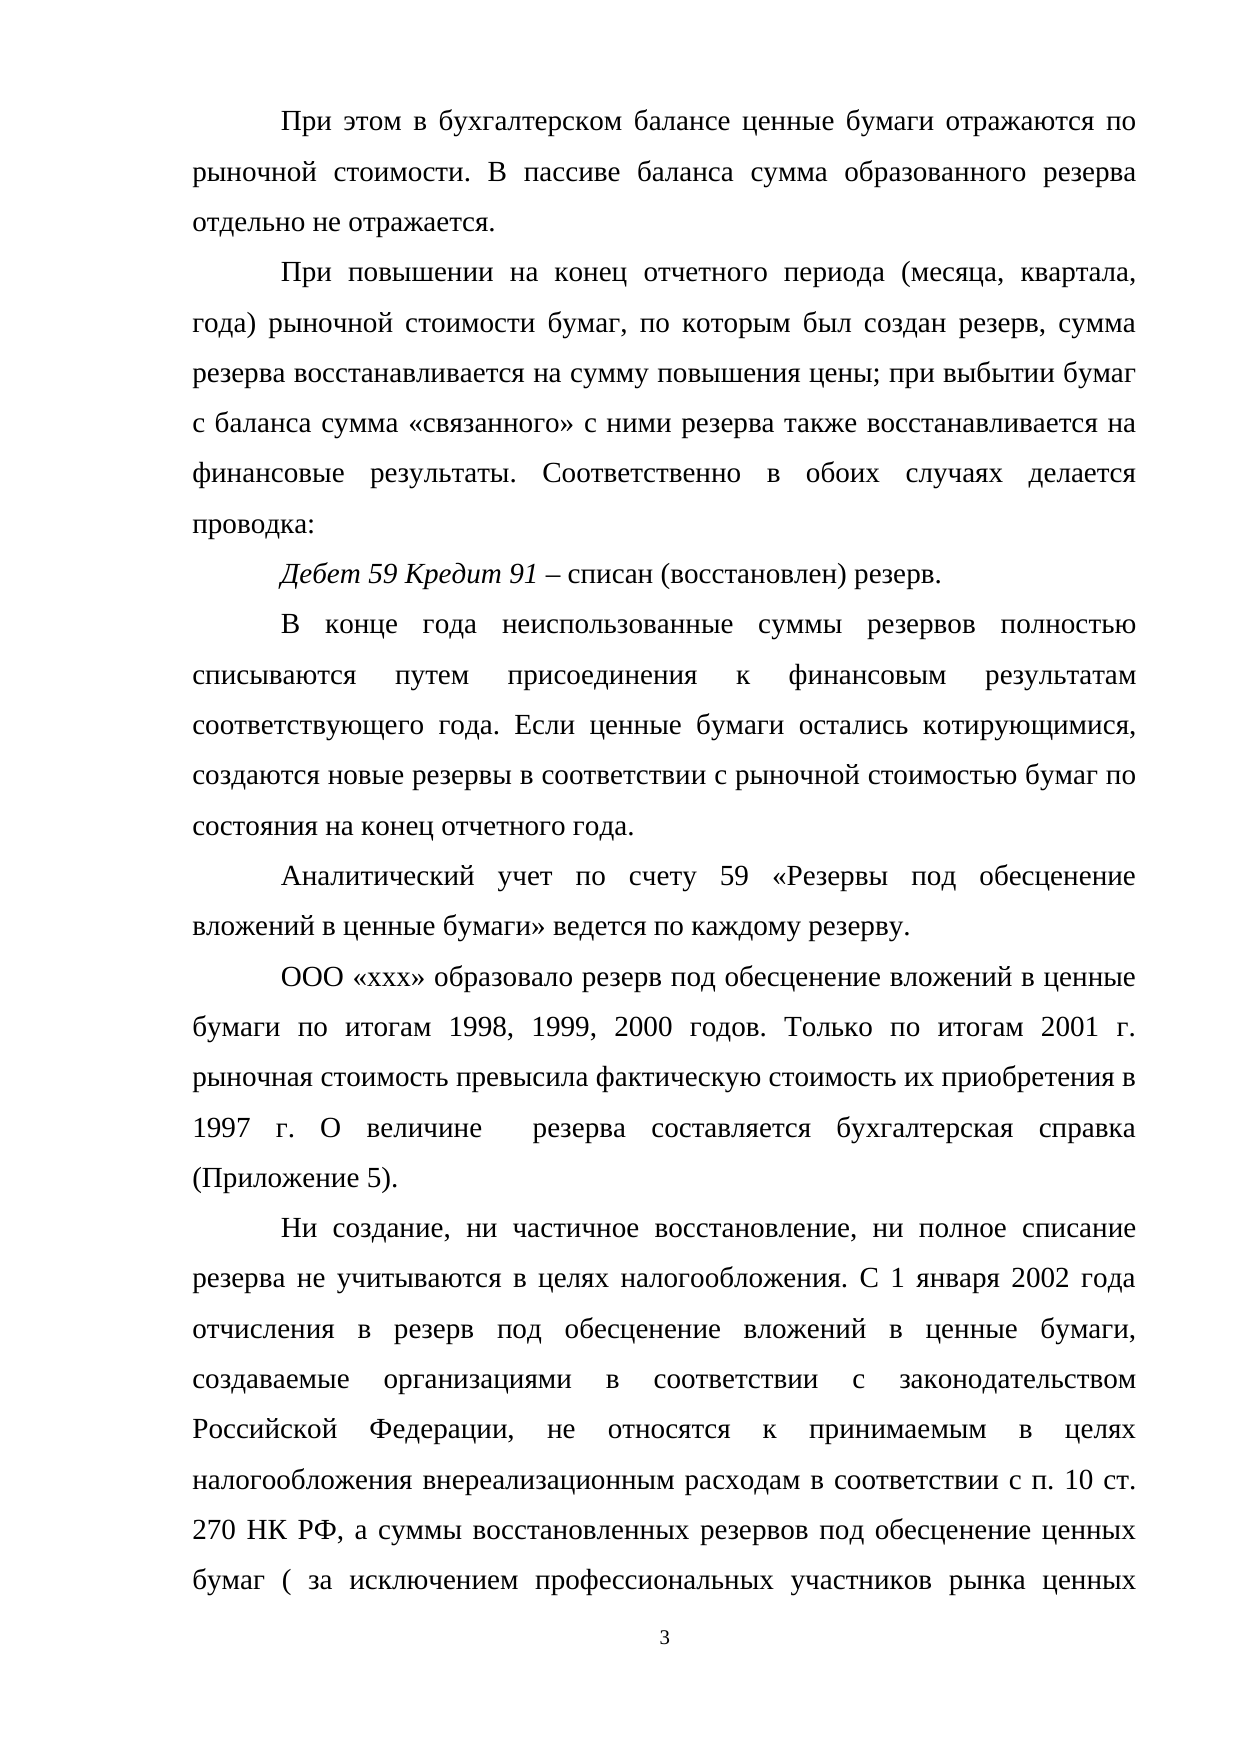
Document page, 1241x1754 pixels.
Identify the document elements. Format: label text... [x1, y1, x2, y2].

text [192, 1210, 1137, 1596]
text При повышении на конец отчетного периода (месяца, квартала, года) рыночной стоимости бумаг, по которым был создан резерв, сумма резерва восстанавливается на сумму повышения цены; при выбытии бумаг с баланса сумма «связанного» с ними резерва также восстанавливается на финансовые результаты. Соответственно в обоих случаях делается проводка: [192, 254, 1137, 539]
text В конце года неиспользованные суммы резервов полностью списываются путем присоединения к финансовым результатам соответствующего года. Если ценные бумаги остались котирующимися, создаются новые резервы в соответствии с рыночной стоимостью бумаг по состояния на конец отчетного года. [192, 607, 1137, 841]
text Аналитический учет по счету 59 «Резервы под обесценение вложений в ценные бумаги» ведется по каждому резерву. [192, 858, 1137, 942]
text При этом в бухгалтерском балансе ценные бумаги отражаются по рыночной стоимости. В пассиве баланса сумма образованного резерва отдельно не отражается. [192, 103, 1137, 238]
text Дебет 59 Кредит 91 – списан (восстановлен) резерв. [192, 556, 1137, 590]
text ООО «ххх» образовало резерв под обесценение вложений в ценные бумаги по итогам 1998, 1999, 2000 годов. Только по итогам 2001 г. рыночная стоимость превысила фактическую стоимость их приобретения в 1997 г. О величине резерва составляется бухгалтерская справка (Приложение 5). [192, 959, 1137, 1193]
